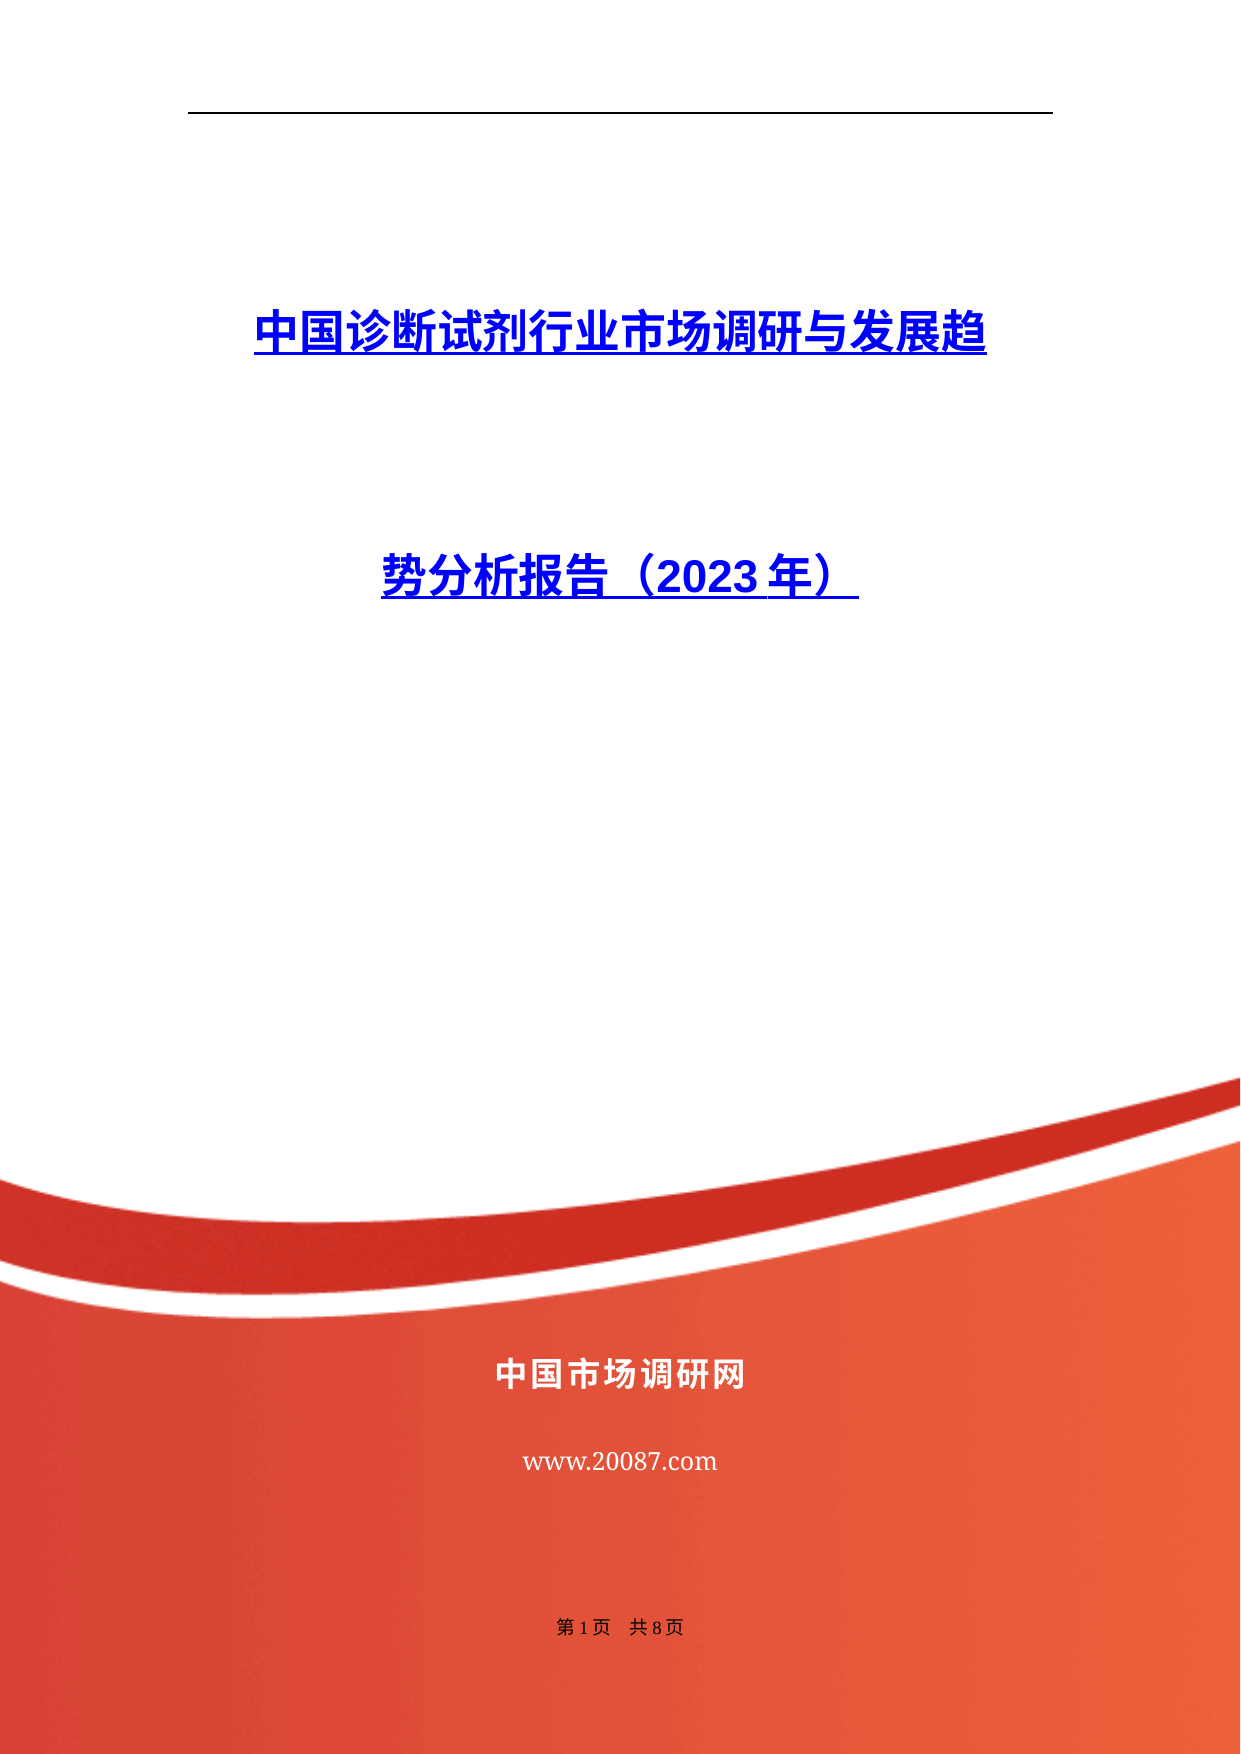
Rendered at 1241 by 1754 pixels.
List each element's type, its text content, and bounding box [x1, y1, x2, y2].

subtitle 中国市场调研网 [187, 1339, 1053, 1404]
table_header 中国诊断试剂行业市场调研与发展趋势分析报告（2023年） [188, 207, 1053, 773]
picture [0, 1006, 1241, 1754]
text www.20087.com [187, 1428, 1053, 1493]
